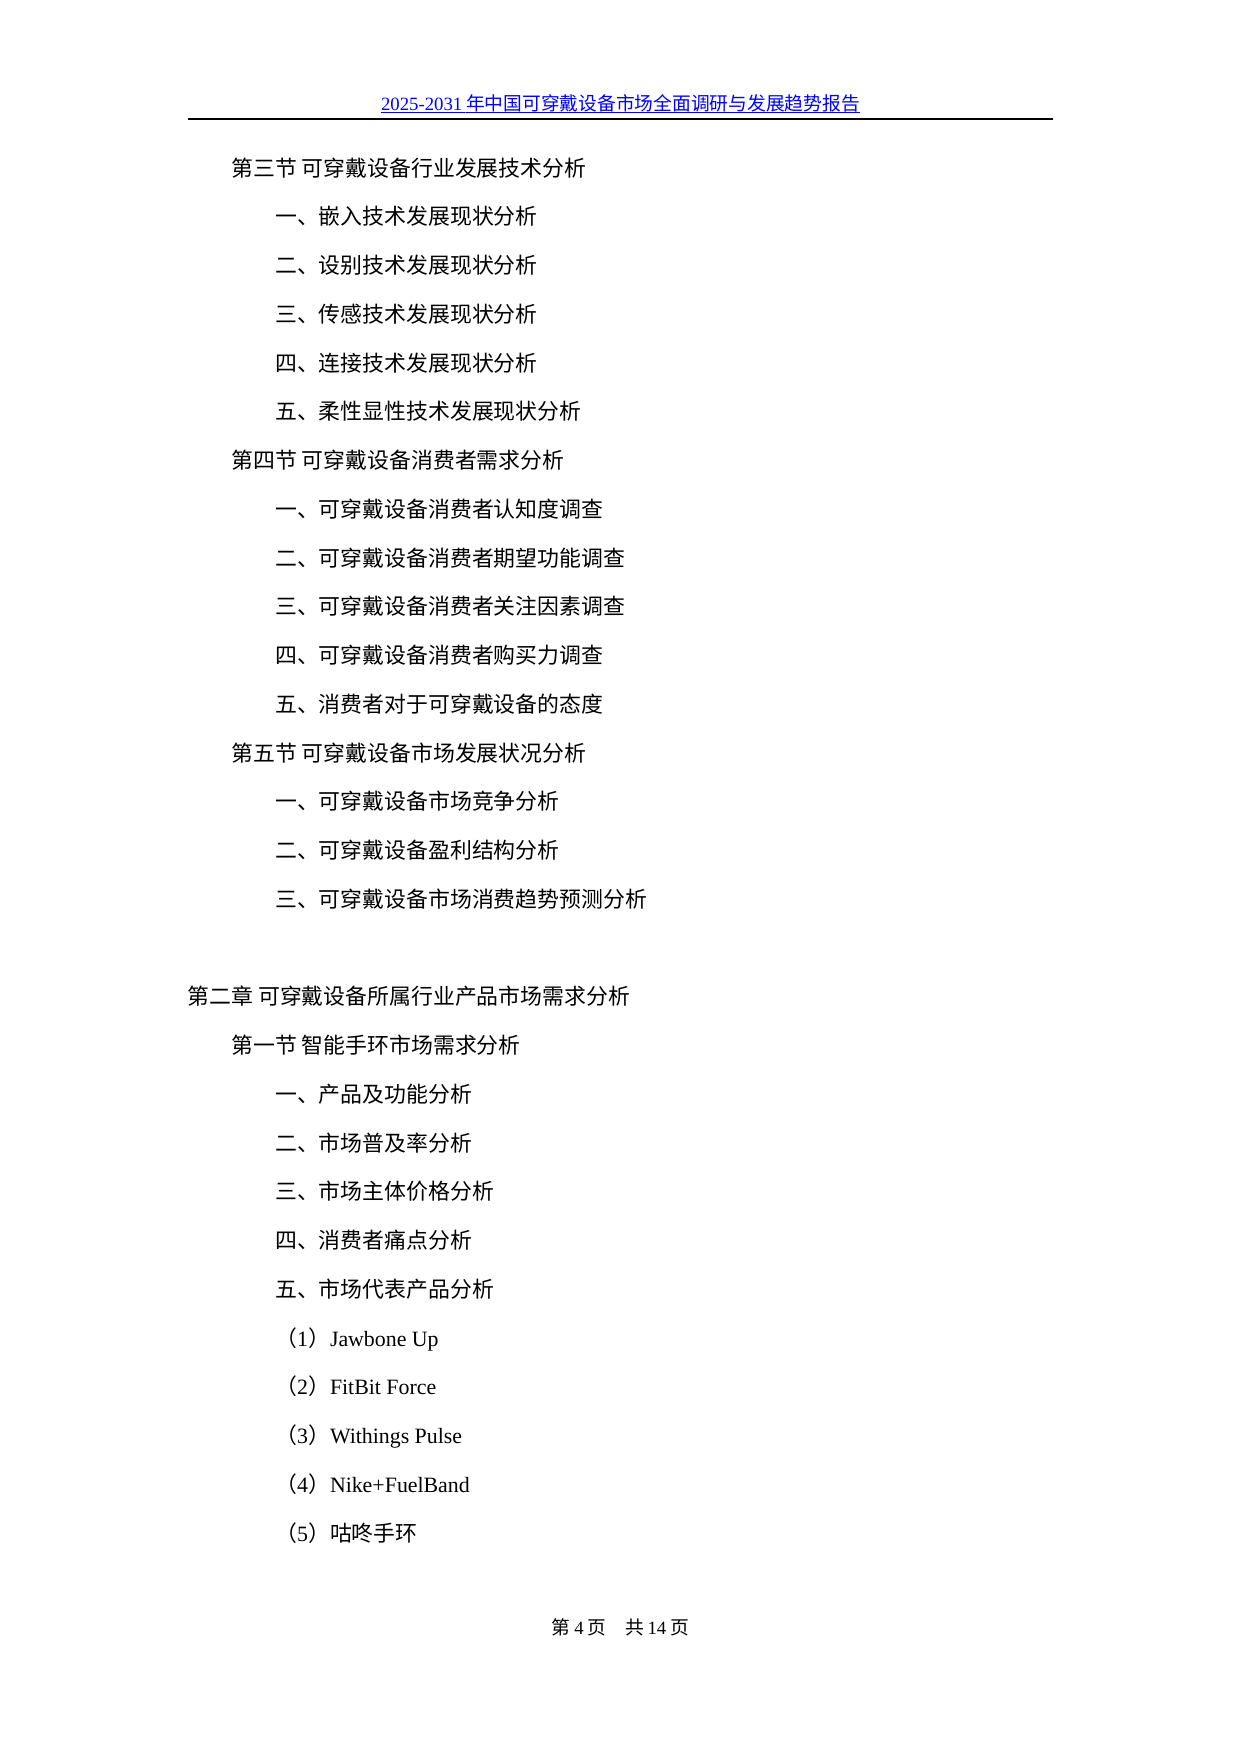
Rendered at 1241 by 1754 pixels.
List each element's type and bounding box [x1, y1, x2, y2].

text [187, 150, 1053, 1548]
